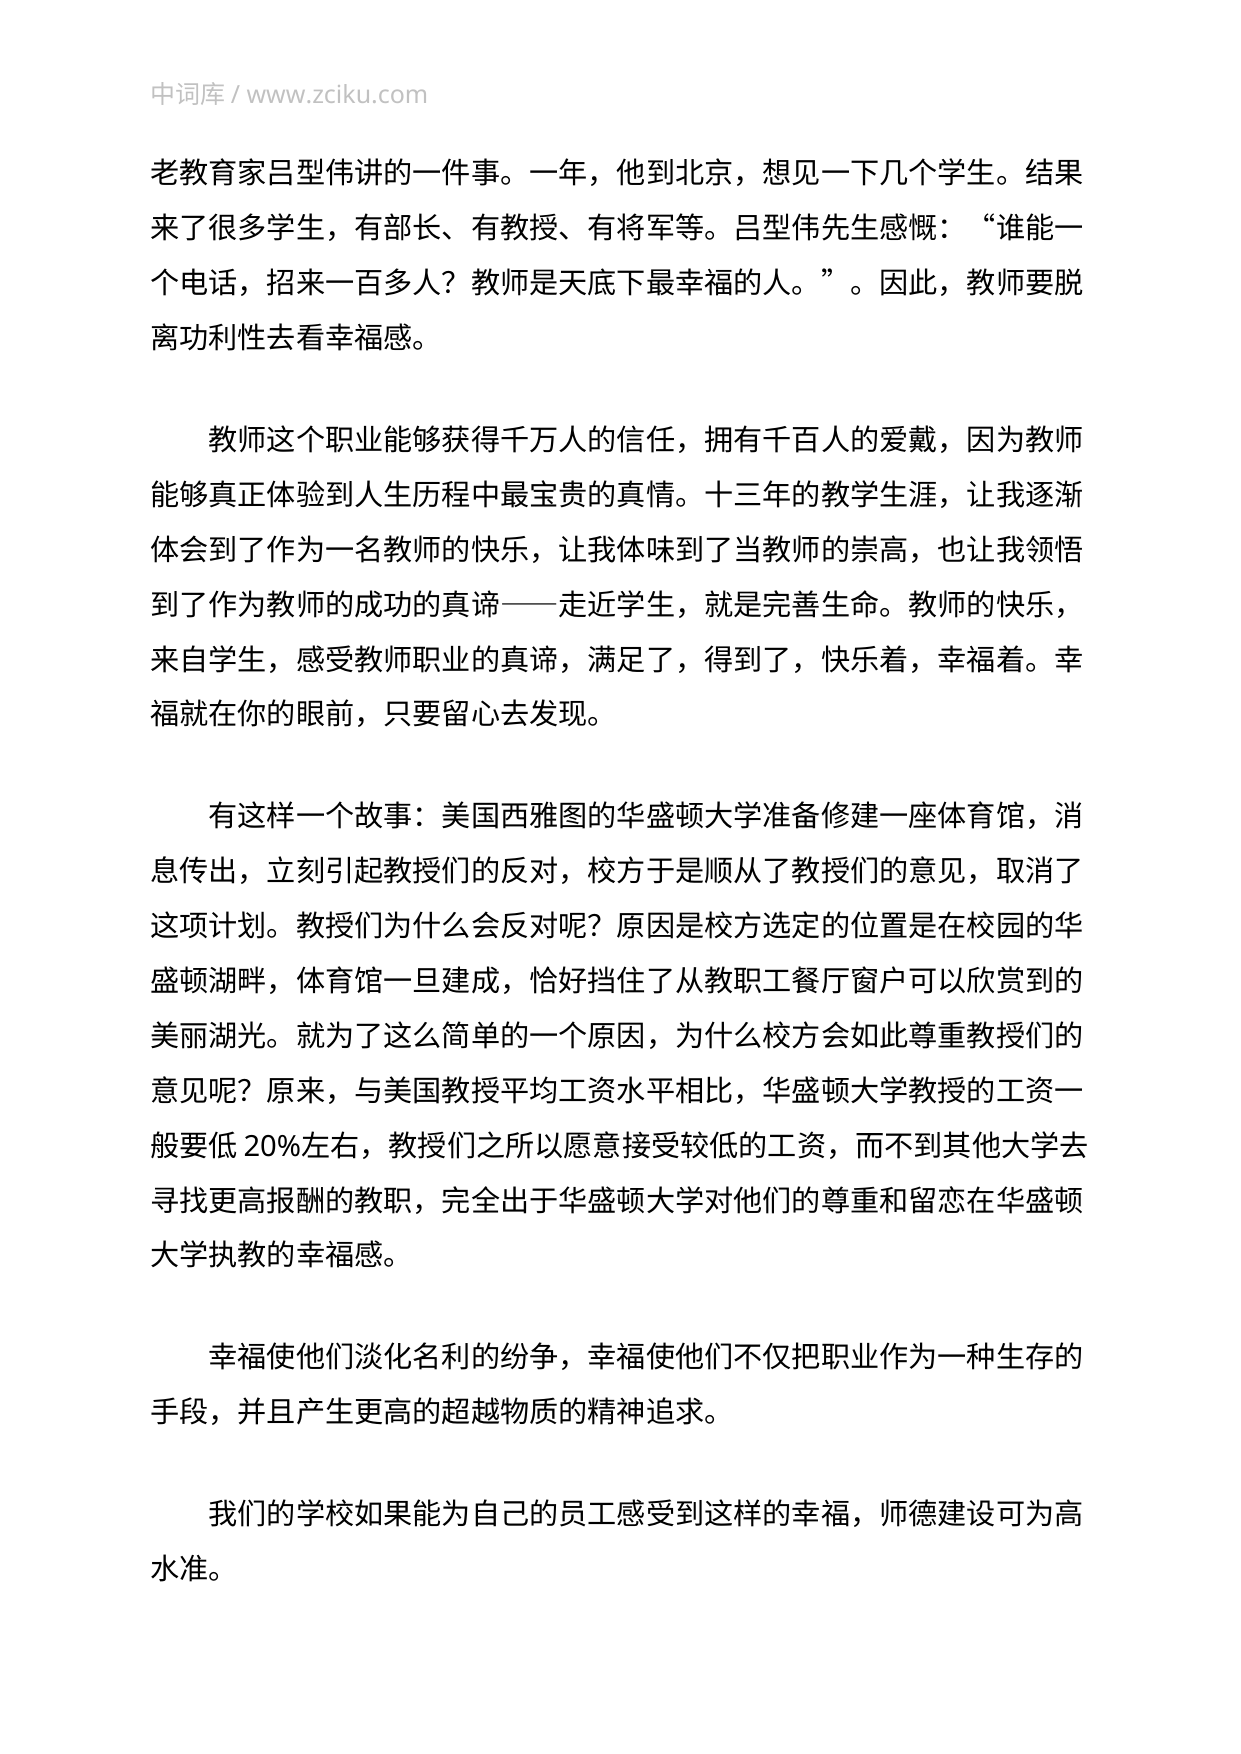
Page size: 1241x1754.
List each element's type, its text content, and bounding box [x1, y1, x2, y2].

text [150, 150, 1090, 357]
text 有这样一个故事：美国西雅图的华盛顿大学准备修建一座体育馆，消息传出，立刻引起教授们的反对，校方于是顺从了教授们的意见，取消了这项计划。教授们为什么会反对呢？原因是校方选定的位置是在校园的华盛顿湖畔，体育馆一旦建成，恰好挡住了从教职工餐厅窗户可以欣赏到的美丽湖光。就为了这么简单的一个原因，为什么校方会如此尊重教授们的意见呢？原来，与美国教授平均工资水平相比，华盛顿大学教授的工资一般要低20%左右，教授们之所以愿意接受较低的工资，而不到其他大学去寻找更高报酬的教职，完全出于华盛顿大学对他们的尊重和留恋在华盛顿大学执教的幸福感。 [150, 793, 1090, 1274]
text 我们的学校如果能为自己的员工感受到这样的幸福，师德建设可为高水准。 [150, 1490, 1090, 1588]
text 教师这个职业能够获得千万人的信任，拥有千百人的爱戴，因为教师能够真正体验到人生历程中最宝贵的真情。十三年的教学生涯，让我逐渐体会到了作为一名教师的快乐，让我体味到了当教师的崇高，也让我领悟到了作为教师的成功的真谛——走近学生，就是完善生命。教师的快乐，来自学生，感受教师职业的真谛，满足了，得到了，快乐着，幸福着。幸福就在你的眼前，只要留心去发现。 [150, 416, 1090, 733]
text 幸福使他们淡化名利的纷争，幸福使他们不仅把职业作为一种生存的手段，并且产生更高的超越物质的精神追求。 [150, 1334, 1090, 1431]
